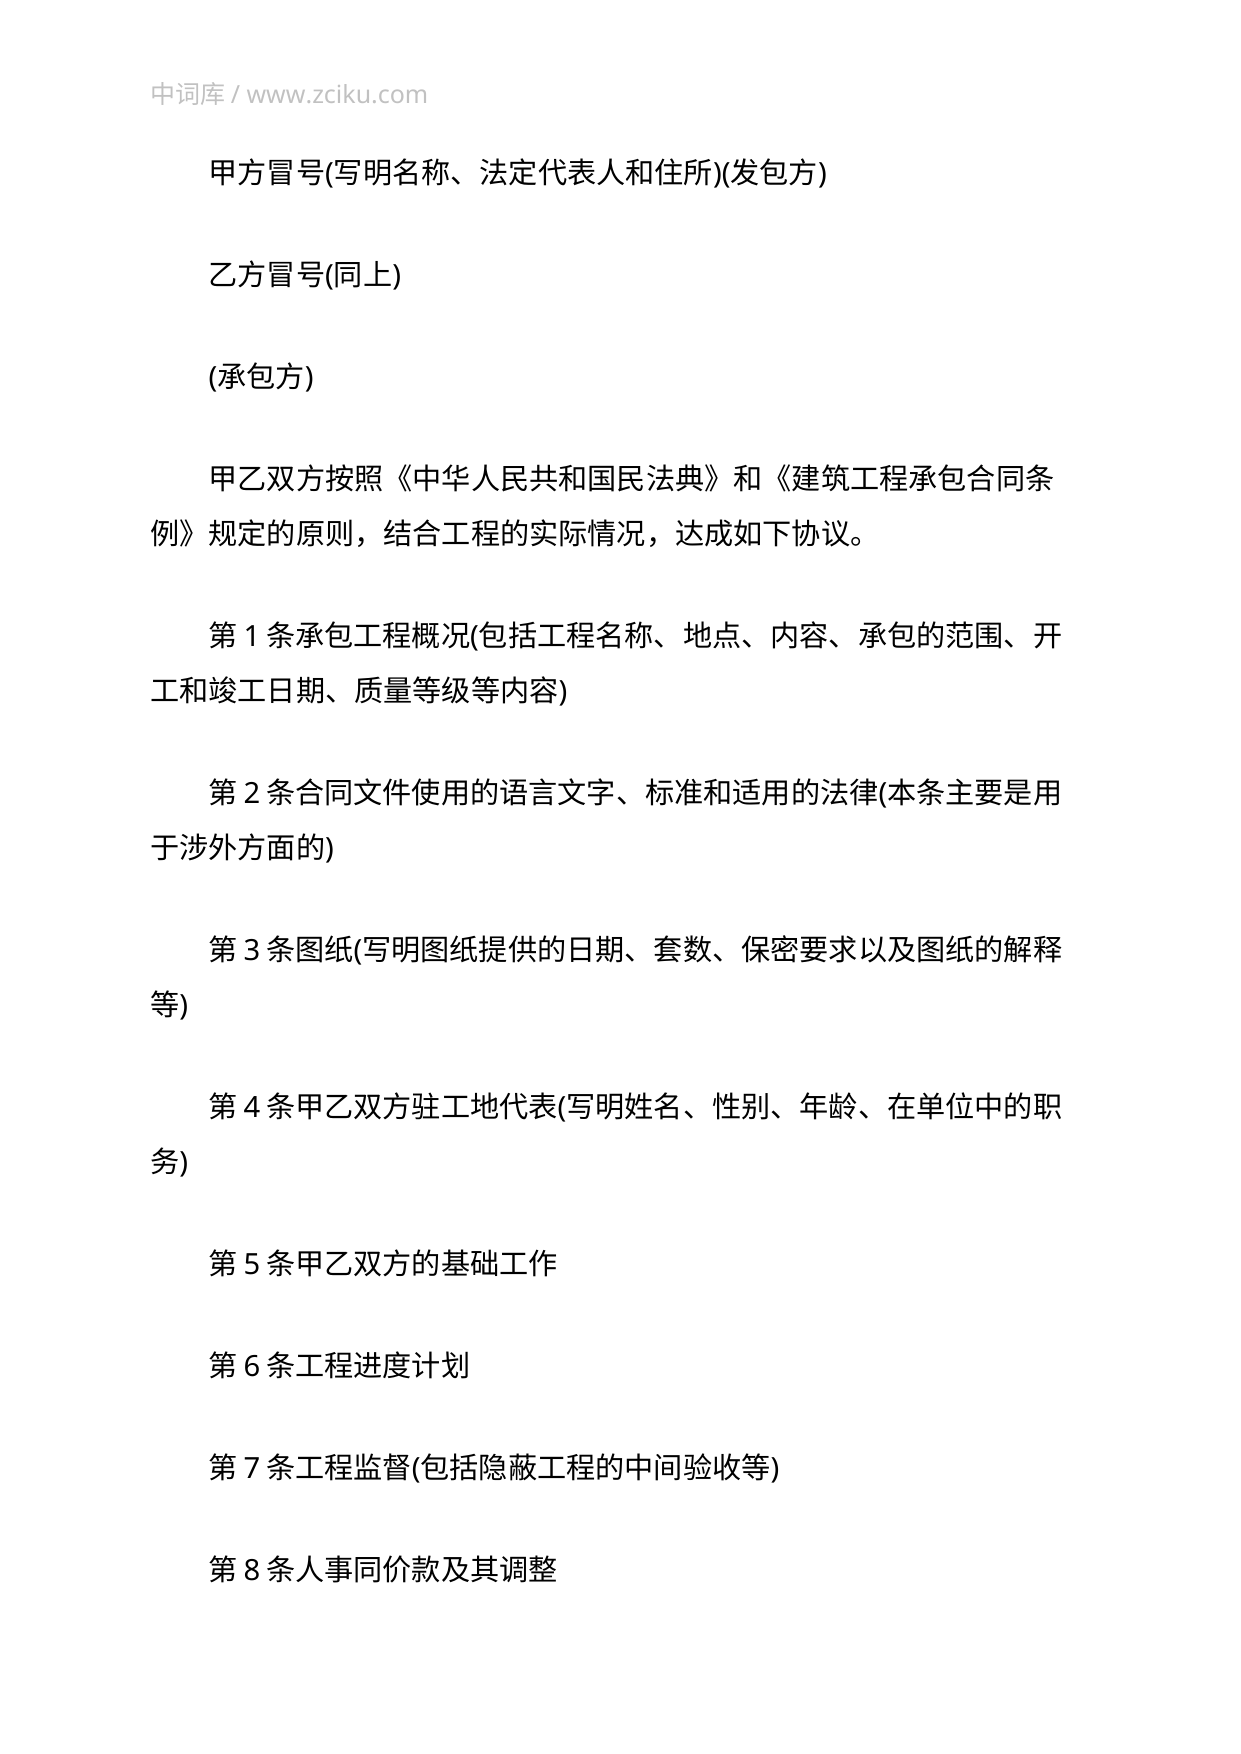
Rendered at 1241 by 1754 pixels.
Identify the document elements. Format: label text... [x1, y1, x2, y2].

text 第5条甲乙双方的基础工作 [150, 1241, 1090, 1283]
text 第2条合同文件使用的语言文字、标准和适用的法律(本条主要是用于涉外方面的) [150, 769, 1090, 867]
text 第6条工程进度计划 [150, 1342, 1090, 1385]
text 第7条工程监督(包括隐蔽工程的中间验收等) [150, 1444, 1090, 1487]
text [150, 456, 1090, 553]
text 第1条承包工程概况(包括工程名称、地点、内容、承包的范围、开工和竣工日期、质量等级等内容) [150, 613, 1090, 710]
text (承包方) [150, 354, 1090, 396]
text 第8条人事同价款及其调整 [150, 1546, 1090, 1589]
text 甲方冒号(写明名称、法定代表人和住所)(发包方) [150, 150, 1090, 192]
text 第3条图纸(写明图纸提供的日期、套数、保密要求以及图纸的解释等) [150, 927, 1090, 1024]
text 乙方冒号(同上) [150, 252, 1090, 294]
text 第4条甲乙双方驻工地代表(写明姓名、性别、年龄、在单位中的职务) [150, 1083, 1090, 1181]
